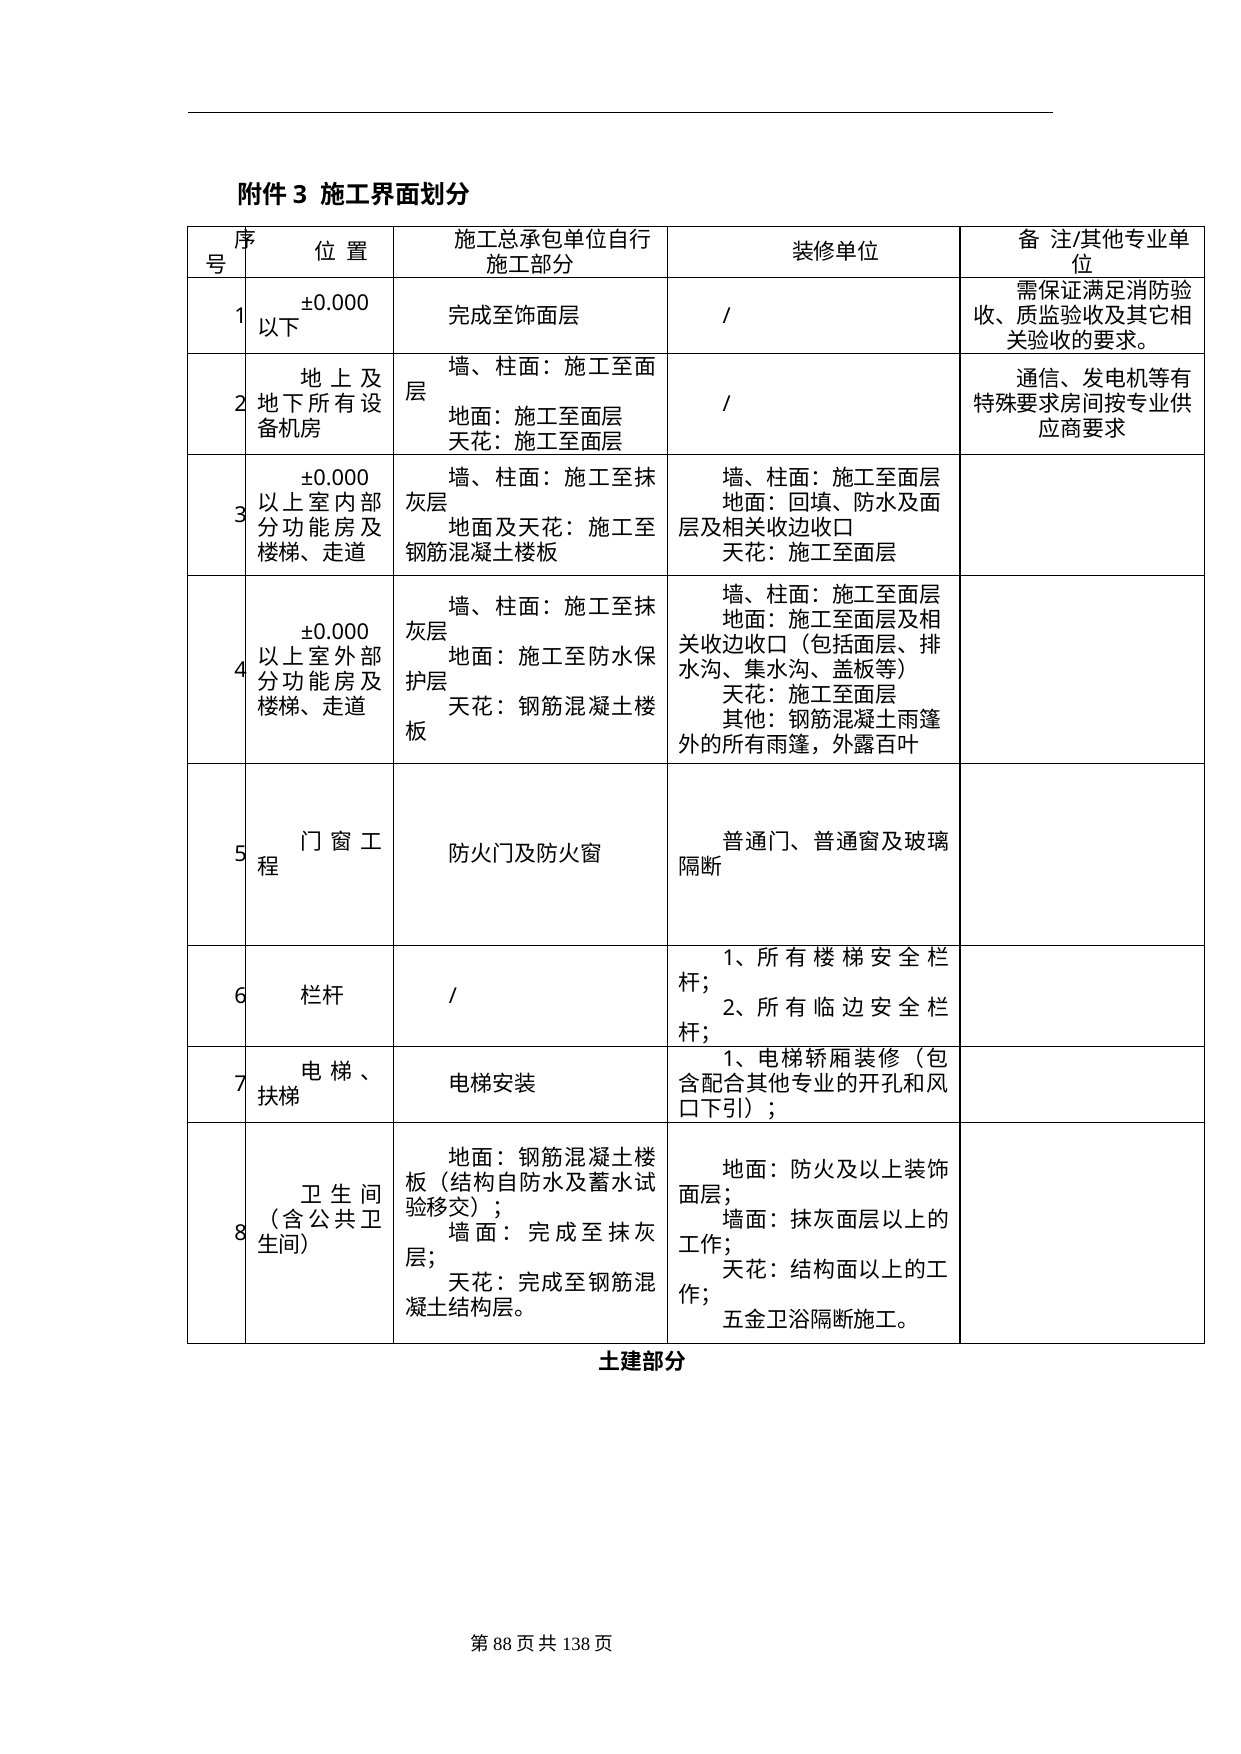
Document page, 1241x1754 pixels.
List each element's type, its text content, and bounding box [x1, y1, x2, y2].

table_cell 4 [188, 576, 245, 763]
table_cell 普通门、普通窗及玻璃隔断 [668, 764, 959, 944]
table_cell 地面：钢筋混凝土楼板（结构自防水及蓄水试验移交）； 墙面：完成至抹灰层； 天花：完成至钢筋混凝土结构层。 [394, 1123, 667, 1343]
table_cell 墙、柱面：施工至面层 地面：回填、防水及面层及相关收边收口 天花：施工至面层 [668, 455, 959, 575]
table_cell 地面：防火及以上装饰面层； 墙面：抹灰面层以上的工作； 天花：结构面以上的工作； 五金卫浴隔断施工。 [668, 1123, 959, 1343]
table_cell 3 [188, 455, 245, 575]
text 附件3 施工界面划分 [187, 175, 1053, 211]
table_cell 防火门及防火窗 [394, 764, 667, 944]
text 土建部分 [187, 1344, 1053, 1376]
table_cell ±0.000以上室外部分功能房及楼梯、走道 [246, 576, 393, 763]
table_cell 6 [188, 946, 245, 1046]
table_cell 栏杆 [246, 946, 393, 1046]
table_cell [961, 1047, 1204, 1122]
table_cell 需保证满足消防验收、质监验收及其它相关验收的要求。 [961, 278, 1204, 353]
table_cell ±0.000以上室内部分功能房及楼梯、走道 [246, 455, 393, 575]
table_cell 门窗工程 [246, 764, 393, 944]
table_cell 5 [188, 764, 245, 944]
table_cell 7 [188, 1047, 245, 1122]
table_header 备 注/其他专业单位 [961, 227, 1204, 277]
table_cell / [394, 946, 667, 1046]
table_cell [961, 455, 1204, 575]
table_cell 2 [188, 354, 245, 454]
table_cell ±0.000以下 [246, 278, 393, 353]
table_cell 电梯安装 [394, 1047, 667, 1122]
table_cell 地上及地下所有设备机房 [246, 354, 393, 454]
table_cell [961, 1123, 1204, 1343]
table_cell 卫生间（含公共卫生间） [246, 1123, 393, 1343]
table_cell [961, 764, 1204, 944]
table_cell 完成至饰面层 [394, 278, 667, 353]
table_cell / [668, 278, 959, 353]
table_cell 墙、柱面：施工至抹灰层 地面：施工至防水保护层 天花：钢筋混凝土楼板 [394, 576, 667, 763]
table_cell 通信、发电机等有特殊要求房间按专业供应商要求 [961, 354, 1204, 454]
table_cell / [668, 354, 959, 454]
table_header 位 置 [246, 227, 393, 277]
table_cell 所有楼梯安全栏杆； 所有临边安全栏杆； [668, 946, 959, 1046]
table_header 施工总承包单位自行施工部分 [394, 227, 667, 277]
table_cell 8 [188, 1123, 245, 1343]
table_cell 电梯轿厢装修（包含配合其他专业的开孔和风口下引）； [668, 1047, 959, 1122]
table_header 序号 [188, 227, 245, 277]
table_cell 电梯、扶梯 [246, 1047, 393, 1122]
table_cell 墙、柱面：施工至面层 地面：施工至面层及相关收边收口（包括面层、排水沟、集水沟、盖板等） 天花：施工至面层 其他：钢筋混凝土雨篷外的所有雨篷，外露百叶 [668, 576, 959, 763]
table_header 装修单位 [668, 227, 959, 277]
table_cell 墙、柱面：施工至抹灰层 地面及天花：施工至钢筋混凝土楼板 [394, 455, 667, 575]
table_cell [961, 576, 1204, 763]
table_cell [961, 946, 1204, 1046]
table_cell 1 [188, 278, 245, 353]
table_cell 墙、柱面：施工至面层 地面：施工至面层 天花：施工至面层 [394, 354, 667, 454]
